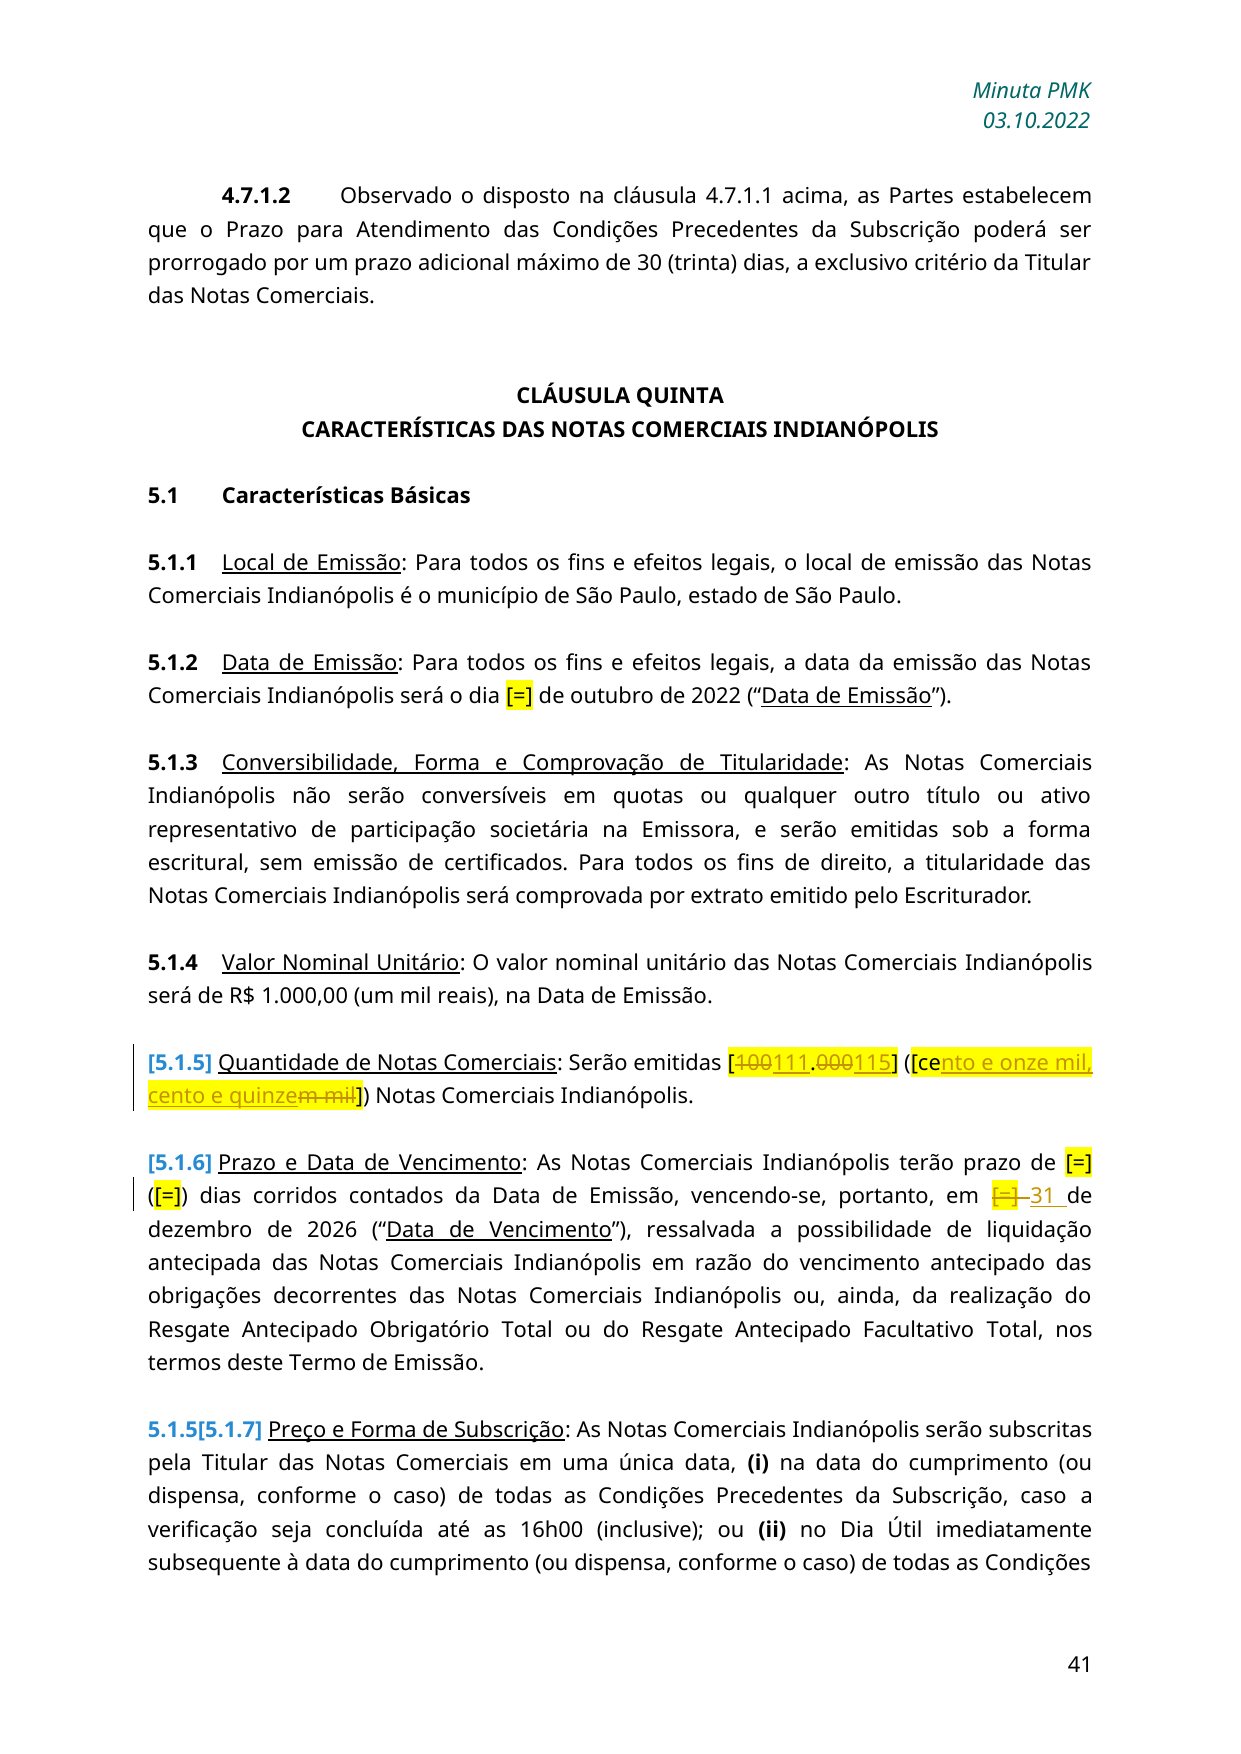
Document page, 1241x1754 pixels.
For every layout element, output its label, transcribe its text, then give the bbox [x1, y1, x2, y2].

text Características Básicas [148, 477, 1092, 511]
text Data de Emissão: Para todos os fins e efeitos legais, a data da emissão das Notas Comerciais Indianópolis será o dia [=] de outubro de 2022 (“Data de Emissão”). [148, 644, 1092, 711]
text Local de Emissão: Para todos os fins e efeitos legais, o local de emissão das Notas Comerciais Indianópolis é o município de São Paulo, estado de São Paulo. [148, 544, 1092, 611]
text Valor Nominal Unitário: O valor nominal unitário das Notas Comerciais Indianópolis será de R$ 1.000,00 (um mil reais), na Data de Emissão. [148, 944, 1092, 1011]
text Prazo e Data de Vencimento: As Notas Comerciais Indianópolis terão prazo de [=] ([=]) dias corridos contados da Data de Emissão, vencendo-se, portanto, em de dezembro de 2026 (“Data de Vencimento”), ressalvada a possibilidade de liquidação antecipada das Notas Comerciais Indianópolis em razão do vencimento antecipado das obrigações decorrentes das Notas Comerciais Indianópolis ou, ainda, da realização do Resgate Antecipado Obrigatório Total ou do Resgate Antecipado Facultativo Total, nos termos deste Termo de Emissão. [148, 1144, 1092, 1377]
list CLÁUSULA QUINTA CARACTERÍSTICAS DAS NOTAS COMERCIAIS INDIANÓPOLIS [89, 377, 1092, 444]
text Conversibilidade, Forma e Comprovação de Titularidade: As Notas Comerciais Indianópolis não serão conversíveis em quotas ou qualquer outro título ou ativo representativo de participação societária na Emissora, e serão emitidas sob a forma escritural, sem emissão de certificados. Para todos os fins de direito, a titularidade das Notas Comerciais Indianópolis será comprovada por extrato emitido pelo Escriturador. [148, 744, 1092, 911]
list Observado o disposto na cláusula 4.7.1.1 acima, as Partes estabelecem que o Prazo para Atendimento das Condições Precedentes da Subscrição poderá ser prorrogado por um prazo adicional máximo de 30 (trinta) dias, a exclusivo critério da Titular das Notas Comerciais. [148, 177, 1092, 311]
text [148, 1411, 1092, 1577]
text Quantidade de Notas Comerciais: Serão emitidas [.] ([ce]) Notas Comerciais Indianópolis. [148, 1044, 1092, 1111]
